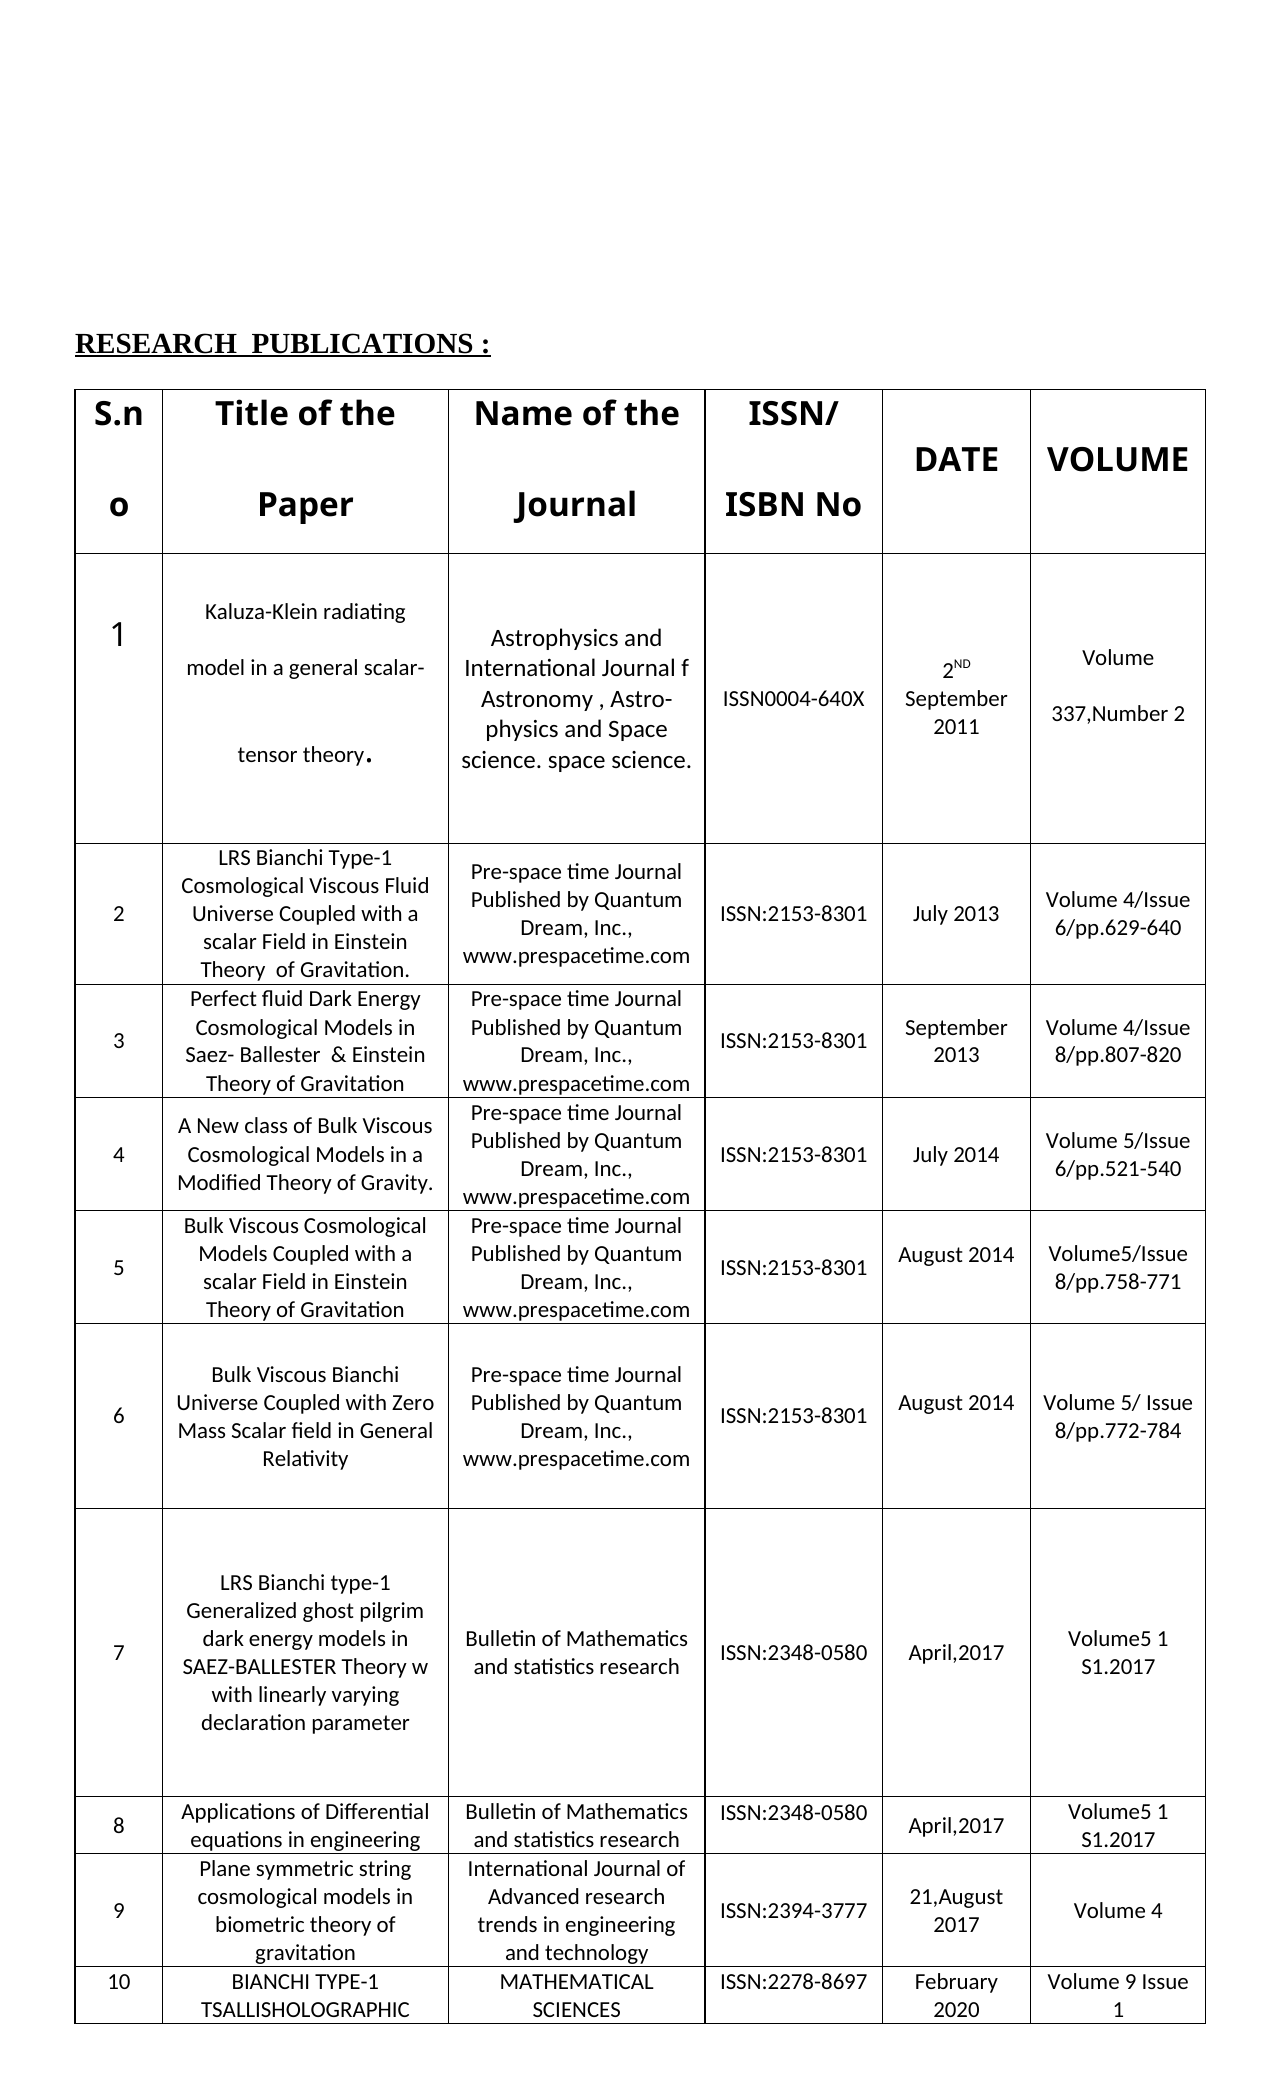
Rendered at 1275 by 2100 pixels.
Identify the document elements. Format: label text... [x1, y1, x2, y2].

table_cell July 2013 [883, 844, 1030, 983]
table_cell Pre-space time Journal Published by Quantum Dream, Inc., www.prespacetime.com [449, 844, 704, 983]
table_cell 3 [76, 985, 162, 1097]
table_cell 8 [76, 1797, 162, 1853]
table_cell Pre-space time Journal Published by Quantum Dream, Inc., www.prespacetime.com [449, 985, 704, 1097]
table_cell August 2014 [883, 1324, 1030, 1507]
table_cell Bulletin of Mathematics and statistics research [449, 1509, 704, 1796]
table_cell ISSN:2348-0580 [706, 1509, 882, 1796]
table_cell International Journal of Advanced research trends in engineering and technology [449, 1854, 704, 1966]
table_cell Perfect fluid Dark Energy Cosmological Models in Saez- Ballester & Einstein Theory of Gravitation [163, 985, 448, 1097]
table_cell 21,August 2017 [883, 1854, 1030, 1966]
table_cell Pre-space time Journal Published by Quantum Dream, Inc., www.prespacetime.com [449, 1098, 704, 1210]
table_cell July 2014 [883, 1098, 1030, 1210]
table_cell Pre-space time Journal Published by Quantum Dream, Inc., www.prespacetime.com [449, 1324, 704, 1507]
table_cell April,2017 [883, 1797, 1030, 1853]
table_cell April,2017 [883, 1509, 1030, 1796]
table_cell Astrophysics and International Journal f Astronomy , Astro-physics and Space science. space science. [449, 554, 704, 842]
table_header Title of the Paper [163, 390, 448, 553]
table_cell ISSN:2153-8301 [706, 1324, 882, 1507]
table_cell Volume 4 [1031, 1854, 1205, 1966]
table_cell Volume5 1 S1.2017 [1031, 1797, 1205, 1853]
table_cell Applications of Differential equations in engineering [163, 1797, 448, 1853]
table_cell ISSN:2278-8697 [706, 1967, 882, 2023]
table_cell Bulk Viscous Cosmological Models Coupled with a scalar Field in Einstein Theory of Gravitation [163, 1211, 448, 1323]
table_cell 5 [76, 1211, 162, 1323]
table_header Name of the Journal [449, 390, 704, 553]
table_header ISSN/ISBN No [706, 390, 882, 553]
table_cell August 2014 [883, 1211, 1030, 1323]
table_cell Kaluza-Klein radiating model in a general scalar-tensor theory. [163, 554, 448, 842]
table_cell LRS Bianchi Type-1 Cosmological Viscous Fluid Universe Coupled with a scalar Field in Einstein Theory of Gravitation. [163, 844, 448, 983]
table_cell Volume 4/Issue 8/pp.807-820 [1031, 985, 1205, 1097]
table_cell Volume 337,Number 2 [1031, 554, 1205, 842]
table_cell Volume 9 Issue 1 [1031, 1967, 1205, 2023]
table_cell ISSN:2394-3777 [706, 1854, 882, 1966]
table_cell 2 [76, 844, 162, 983]
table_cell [449, 1967, 704, 2023]
table_cell 2ND September 2011 [883, 554, 1030, 842]
table_header S.no [76, 390, 162, 553]
table_cell ISSN:2153-8301 [706, 985, 882, 1097]
table_cell September 2013 [883, 985, 1030, 1097]
table_cell A New class of Bulk Viscous Cosmological Models in a Modified Theory of Gravity. [163, 1098, 448, 1210]
table_cell Volume 5/ Issue 8/pp.772-784 [1031, 1324, 1205, 1507]
table_cell Volume5/Issue 8/pp.758-771 [1031, 1211, 1205, 1323]
table_cell 7 [76, 1509, 162, 1796]
table_cell Volume 5/Issue 6/pp.521-540 [1031, 1098, 1205, 1210]
table_header VOLUME [1031, 390, 1205, 553]
table_cell February 2020 [883, 1967, 1030, 2023]
table_cell ISSN:2153-8301 [706, 1098, 882, 1210]
table_cell 4 [76, 1098, 162, 1210]
table_cell Volume5 1 S1.2017 [1031, 1509, 1205, 1796]
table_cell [163, 1967, 448, 2023]
table_cell Bulletin of Mathematics and statistics research [449, 1797, 704, 1853]
table_cell Volume 4/Issue 6/pp.629-640 [1031, 844, 1205, 983]
table_header DATE [883, 390, 1030, 553]
text RESEARCH PUBLICATIONS : [75, 326, 1200, 360]
table_cell 10 [76, 1967, 162, 2023]
table_cell ISSN:2348-0580 [706, 1797, 882, 1853]
table_cell ISSN:2153-8301 [706, 844, 882, 983]
table_cell Pre-space time Journal Published by Quantum Dream, Inc., www.prespacetime.com [449, 1211, 704, 1323]
table_cell 9 [76, 1854, 162, 1966]
table_cell Plane symmetric string cosmological models in biometric theory of gravitation [163, 1854, 448, 1966]
table_cell LRS Bianchi type-1 Generalized ghost pilgrim dark energy models in SAEZ-BALLESTER Theory w with linearly varying declaration parameter [163, 1509, 448, 1796]
table_cell ISSN0004-640X [706, 554, 882, 842]
table_cell 6 [76, 1324, 162, 1507]
table_cell 1 [76, 554, 162, 842]
table_cell ISSN:2153-8301 [706, 1211, 882, 1323]
table_cell Bulk Viscous Bianchi Universe Coupled with Zero Mass Scalar field in General Relativity [163, 1324, 448, 1507]
